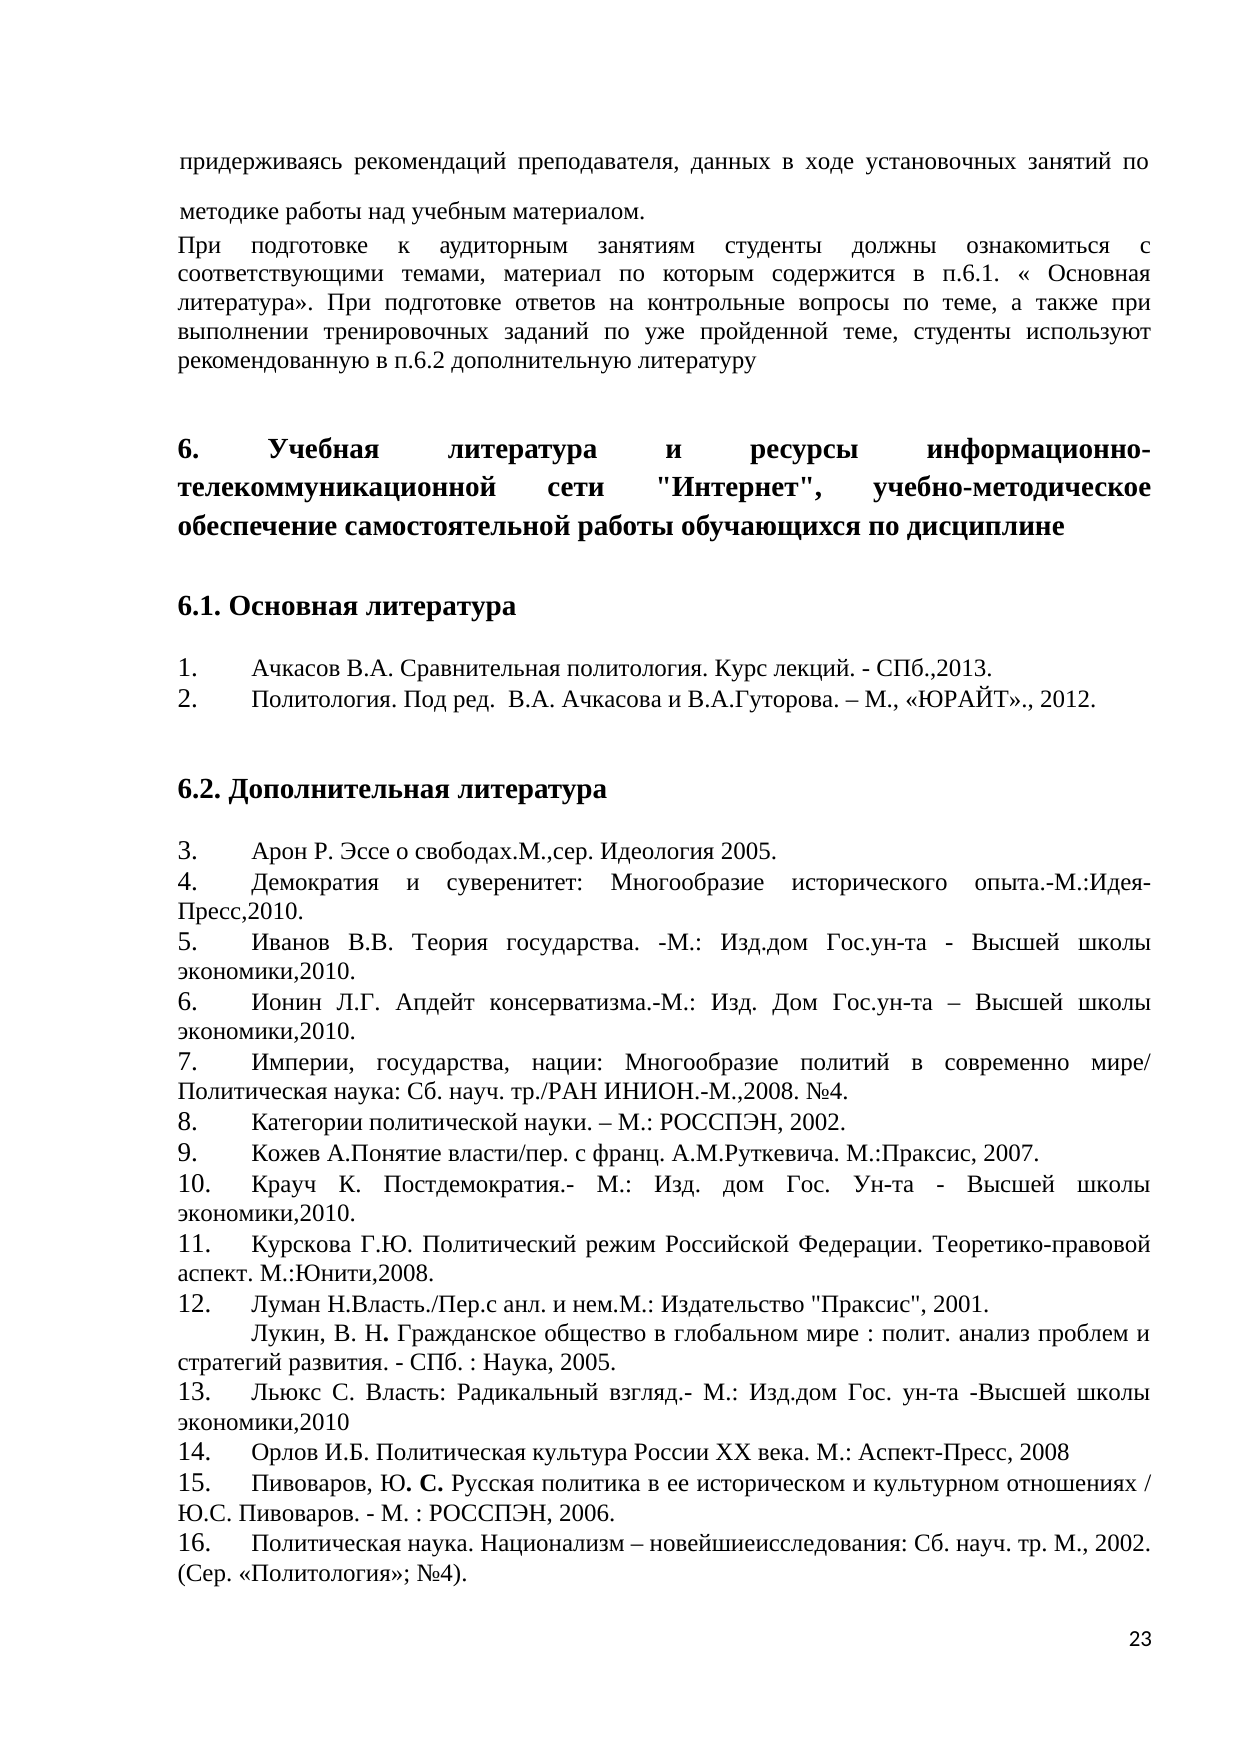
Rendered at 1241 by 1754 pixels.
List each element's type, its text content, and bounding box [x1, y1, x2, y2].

list Крауч К. Постдемократия.- М.: Изд. дом Гос. Ун-та - Высшей школы экономики,2010. [177, 1167, 1152, 1227]
list Ионин Л.Г. Апдейт консерватизма.-М.: Изд. Дом Гос.ун-та – Высшей школы экономики,2010. [177, 985, 1152, 1045]
text 6.1. Основная литература [177, 588, 1152, 622]
list Луман Н.Власть./Пер.с анл. и нем.М.: Издательство "Праксис", 2001. [177, 1287, 1152, 1318]
subtitle 6.2. Дополнительная литература [177, 771, 1152, 805]
list Льюкс С. Власть: Радикальный взгляд.- М.: Изд.дом Гос. ун-та -Высшей школы экономики,2010 [177, 1376, 1152, 1435]
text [179, 130, 1149, 230]
list Империи, государства, нации: Многообразие политий в современно мире/ Политическая наука: Сб. науч. тр./РАН ИНИОН.-М.,2008. №4. [177, 1045, 1152, 1105]
list Арон Р. Эссе о свободах.М.,сер. Идеология 2005. [177, 834, 1152, 865]
list Кожев А.Понятие власти/пер. с франц. А.М.Руткевича. М.:Праксис, 2007. [177, 1136, 1152, 1167]
list Иванов В.В. Теория государства. -М.: Изд.дом Гос.ун-та - Высшей школы экономики,2010. [177, 925, 1152, 985]
text 6. Учебная литература и ресурсы информационно-телекоммуникационной сети "Интернет", учебно-методическое обеспечение самостоятельной работы обучающихся по дисциплине [177, 431, 1152, 542]
list Категории политической науки. – М.: РОССПЭН, 2002. [177, 1105, 1152, 1136]
list Демократия и суверенитет: Многообразие исторического опыта.-М.:Идея-Пресс,2010. [177, 865, 1152, 925]
list Политическая наука. Национализм – новейшиеисследования: Сб. науч. тр. М., 2002. (Сер. «Политология»; №4). [177, 1526, 1152, 1586]
list Пивоваров, Ю. С. Русская политика в ее историческом и культурном отношениях / Ю.С. Пивоваров. - М. : РОССПЭН, 2006. [177, 1467, 1152, 1526]
text При подготовке к аудиторным занятиям студенты должны ознакомиться с соответствующими темами, материал по которым содержится в п.6.1. « Основная литература». При подготовке ответов на контрольные вопросы по теме, а также при выполнении тренировочных заданий по уже пройденной теме, студенты используют рекомендованную в п.6.2 дополнительную литературу [177, 230, 1152, 373]
list Ачкасов В.А. Сравнительная политология. Курс лекций. - СПб.,2013. [177, 651, 1152, 682]
list Орлов И.Б. Политическая культура России XX века. М.: Аспект-Пресс, 2008 [177, 1435, 1152, 1467]
list Политология. Под ред. В.А. Ачкасова и В.А.Гуторова. – М., «ЮРАЙТ»., 2012. [177, 682, 1152, 713]
list Курскова Г.Ю. Политический режим Российской Федерации. Теоретико-правовой аспект. М.:Юнити,2008. [177, 1227, 1152, 1287]
list Лукин, В. Н. Гражданское общество в глобальном мире : полит. анализ проблем и стратегий развития. - СПб. : Наука, 2005. [177, 1318, 1152, 1376]
